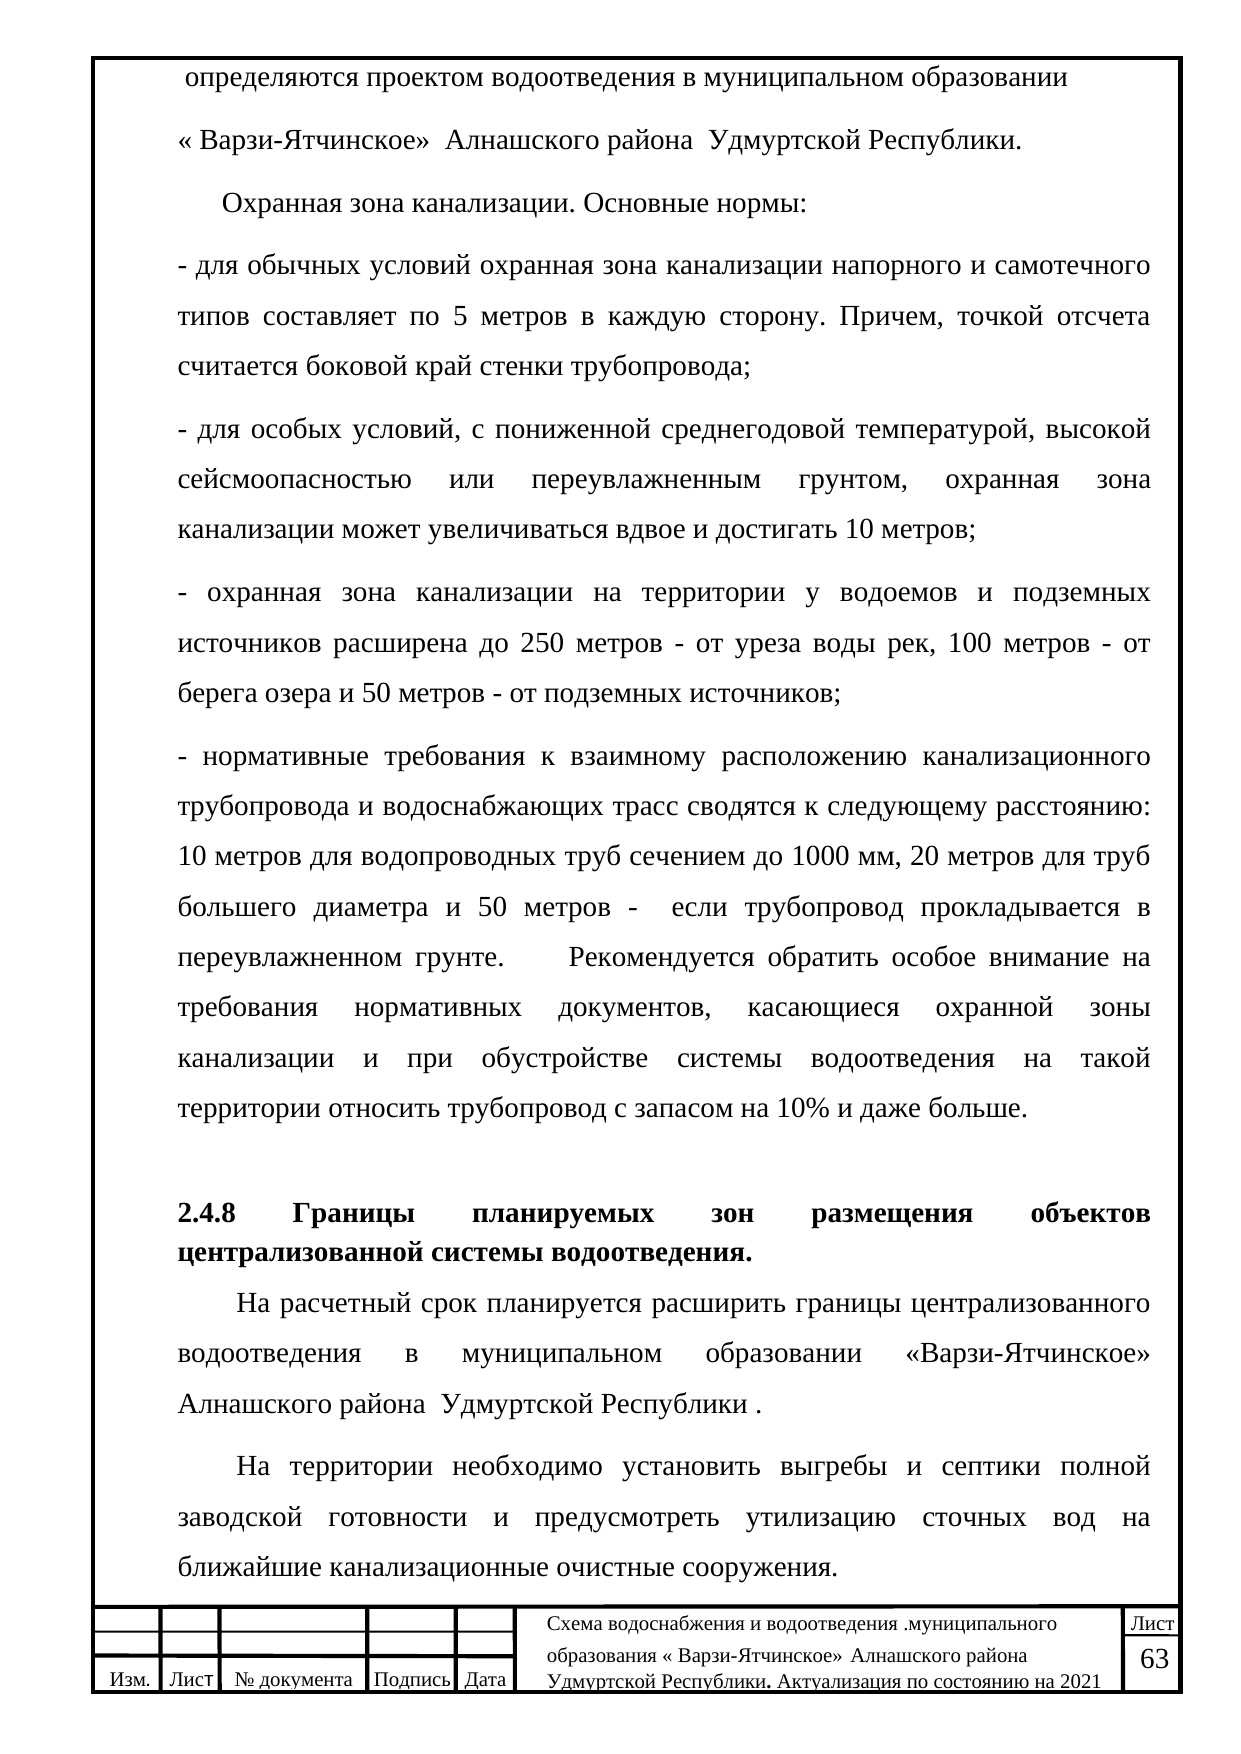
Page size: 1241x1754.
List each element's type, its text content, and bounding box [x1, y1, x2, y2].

text - для особых условий, с пониженной среднегодовой температурой, высокой сейсмоопасностью или переувлажненным грунтом, охранная зона канализации может увеличиваться вдвое и достигать 10 метров; [177, 411, 1152, 545]
text Охранная зона канализации. Основные нормы: [177, 185, 1152, 218]
text - для обычных условий охранная зона канализации напорного и самотечного типов составляет по 5 метров в каждую сторону. Причем, точкой отсчета считается боковой край стенки трубопровода; [177, 247, 1152, 382]
subtitle 2.4.8 Границы планируемых зон размещения объектов централизованной системы водоотведения. [177, 1196, 1152, 1268]
text - охранная зона канализации на территории у водоемов и подземных источников расширена до 250 метров - от уреза воды рек, 100 метров - от берега озера и 50 метров - от подземных источников; [177, 574, 1152, 708]
text На территории необходимо установить выгребы и септики полной заводской готовности и предусмотреть утилизацию сточных вод на ближайшие канализационные очистные сооружения. [177, 1448, 1152, 1583]
text « Варзи-Ятчинское» Алнашского района Удмуртской Республики. [177, 122, 1152, 155]
text определяются проектом водоотведения в муниципальном образовании [177, 59, 1152, 93]
text На расчетный срок планируется расширить границы централизованного водоотведения в муниципальном образовании «Варзи-Ятчинское» Алнашского района Удмуртской Республики . [177, 1285, 1152, 1419]
text - нормативные требования к взаимному расположению канализационного трубопровода и водоснабжающих трасс сводятся к следующему расстоянию: 10 метров для водопроводных труб сечением до 1000 мм, 20 метров для труб большего диаметра и 50 метров - если трубопровод прокладывается в переувлажненном грунте. Рекомендуется обратить особое внимание на требования нормативных документов, касающиеся охранной зоны канализации и при обустройстве системы водоотведения на такой территории относить трубопровод с запасом на 10% и даже больше. [177, 738, 1152, 1123]
